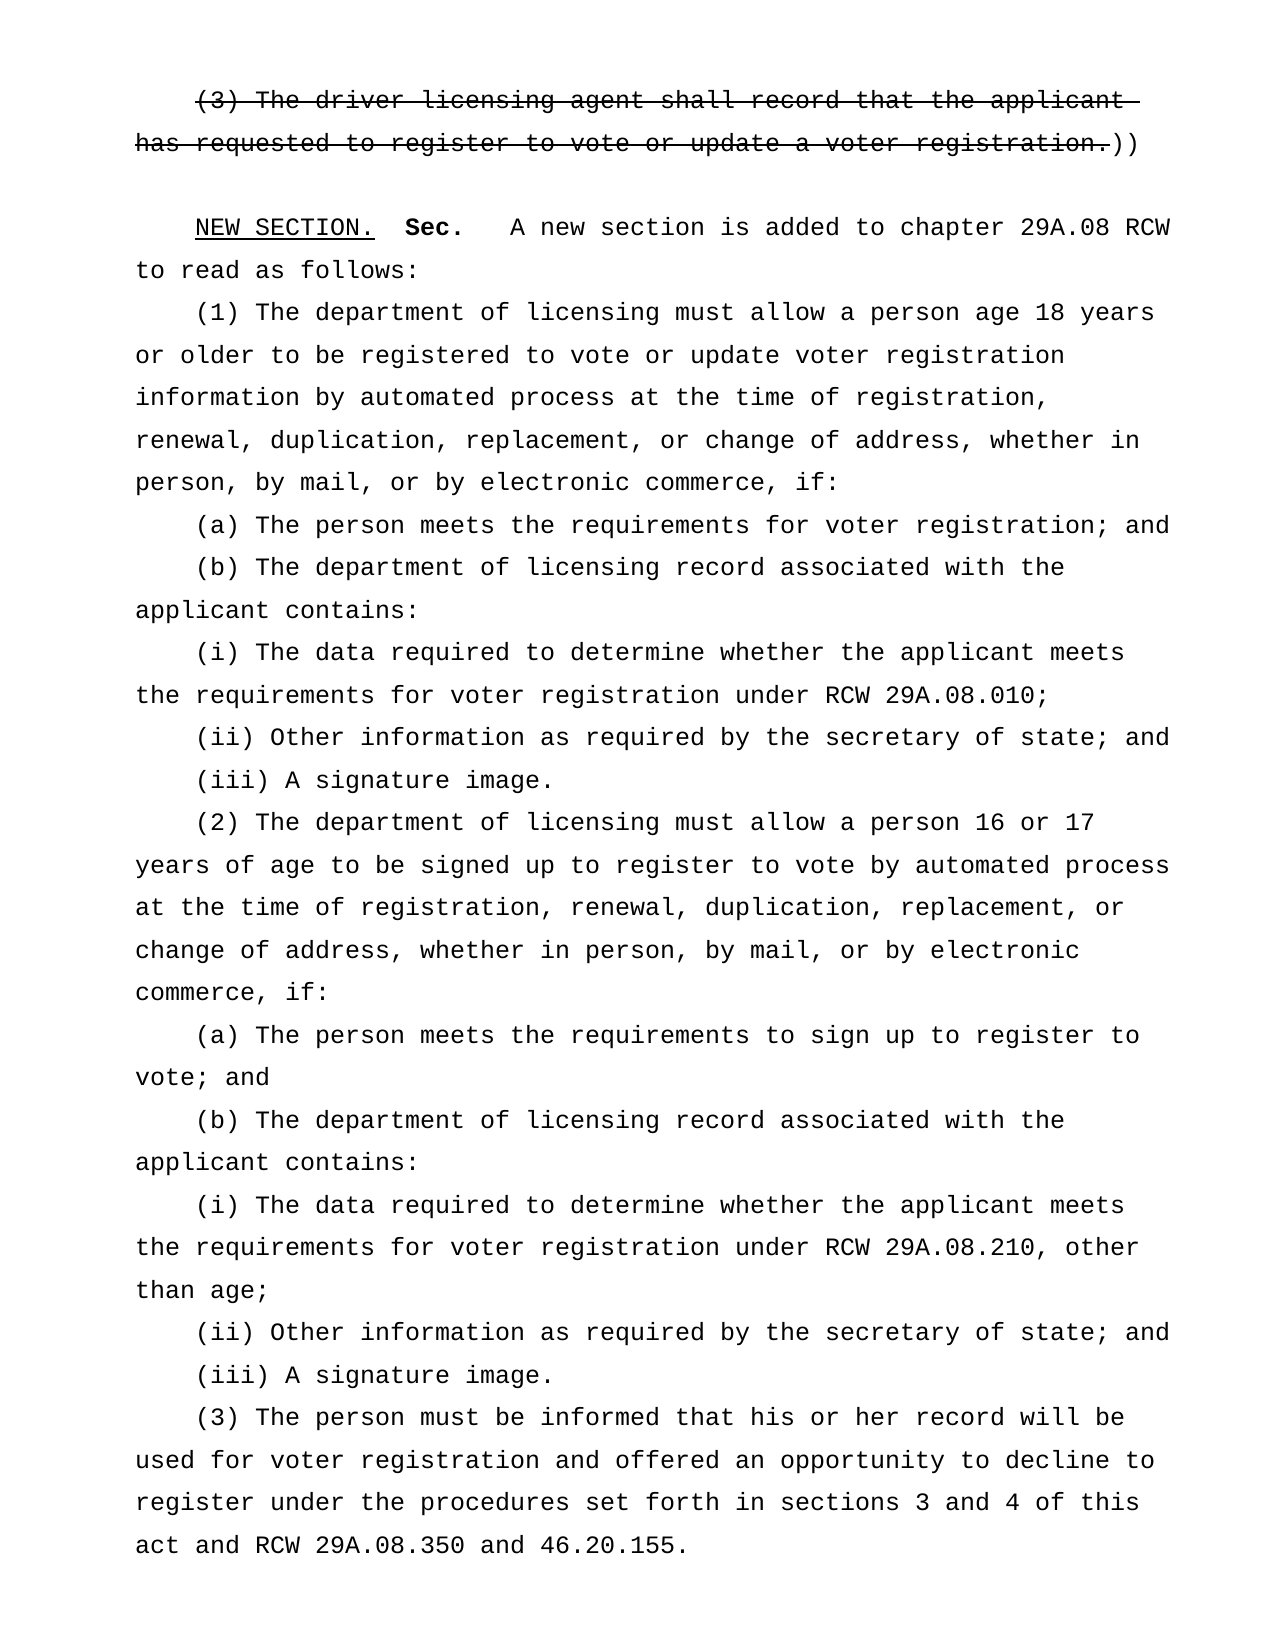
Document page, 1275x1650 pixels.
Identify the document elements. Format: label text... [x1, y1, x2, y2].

text (a) The person meets the requirements to sign up to register to vote; and [135, 1009, 1170, 1094]
text (iii) A signature image. [135, 1349, 1170, 1392]
text (ii) Other information as required by the secretary of state; and [135, 712, 1170, 754]
text NEW SECTION. Sec. A new section is added to chapter 29A.08 RCW to read as follows: [135, 202, 1170, 287]
text (iii) A signature image. [135, 754, 1170, 797]
text (3) The driver licensing agent shall record that the applicant has requested to register to vote or update a voter registration.)) [135, 75, 1170, 160]
text (1) The department of licensing must allow a person age 18 years or older to be registered to vote or update voter registration information by automated process at the time of registration, renewal, duplication, replacement, or change of address, whether in person, by mail, or by electronic commerce, if: [135, 287, 1170, 499]
text (b) The department of licensing record associated with the applicant contains: [135, 542, 1170, 627]
text (i) The data required to determine whether the applicant meets the requirements for voter registration under RCW 29A.08.210, other than age; [135, 1179, 1170, 1307]
text (3) The person must be informed that his or her record will be used for voter registration and offered an opportunity to decline to register under the procedures set forth in sections 3 and 4 of this act and RCW 29A.08.350 and 46.20.155. [135, 1392, 1170, 1562]
text (ii) Other information as required by the secretary of state; and [135, 1307, 1170, 1349]
text (a) The person meets the requirements for voter registration; and [135, 499, 1170, 542]
text (i) The data required to determine whether the applicant meets the requirements for voter registration under RCW 29A.08.010; [135, 627, 1170, 712]
text (2) The department of licensing must allow a person 16 or 17 years of age to be signed up to register to vote by automated process at the time of registration, renewal, duplication, replacement, or change of address, whether in person, by mail, or by electronic commerce, if: [135, 797, 1170, 1009]
text (b) The department of licensing record associated with the applicant contains: [135, 1094, 1170, 1179]
